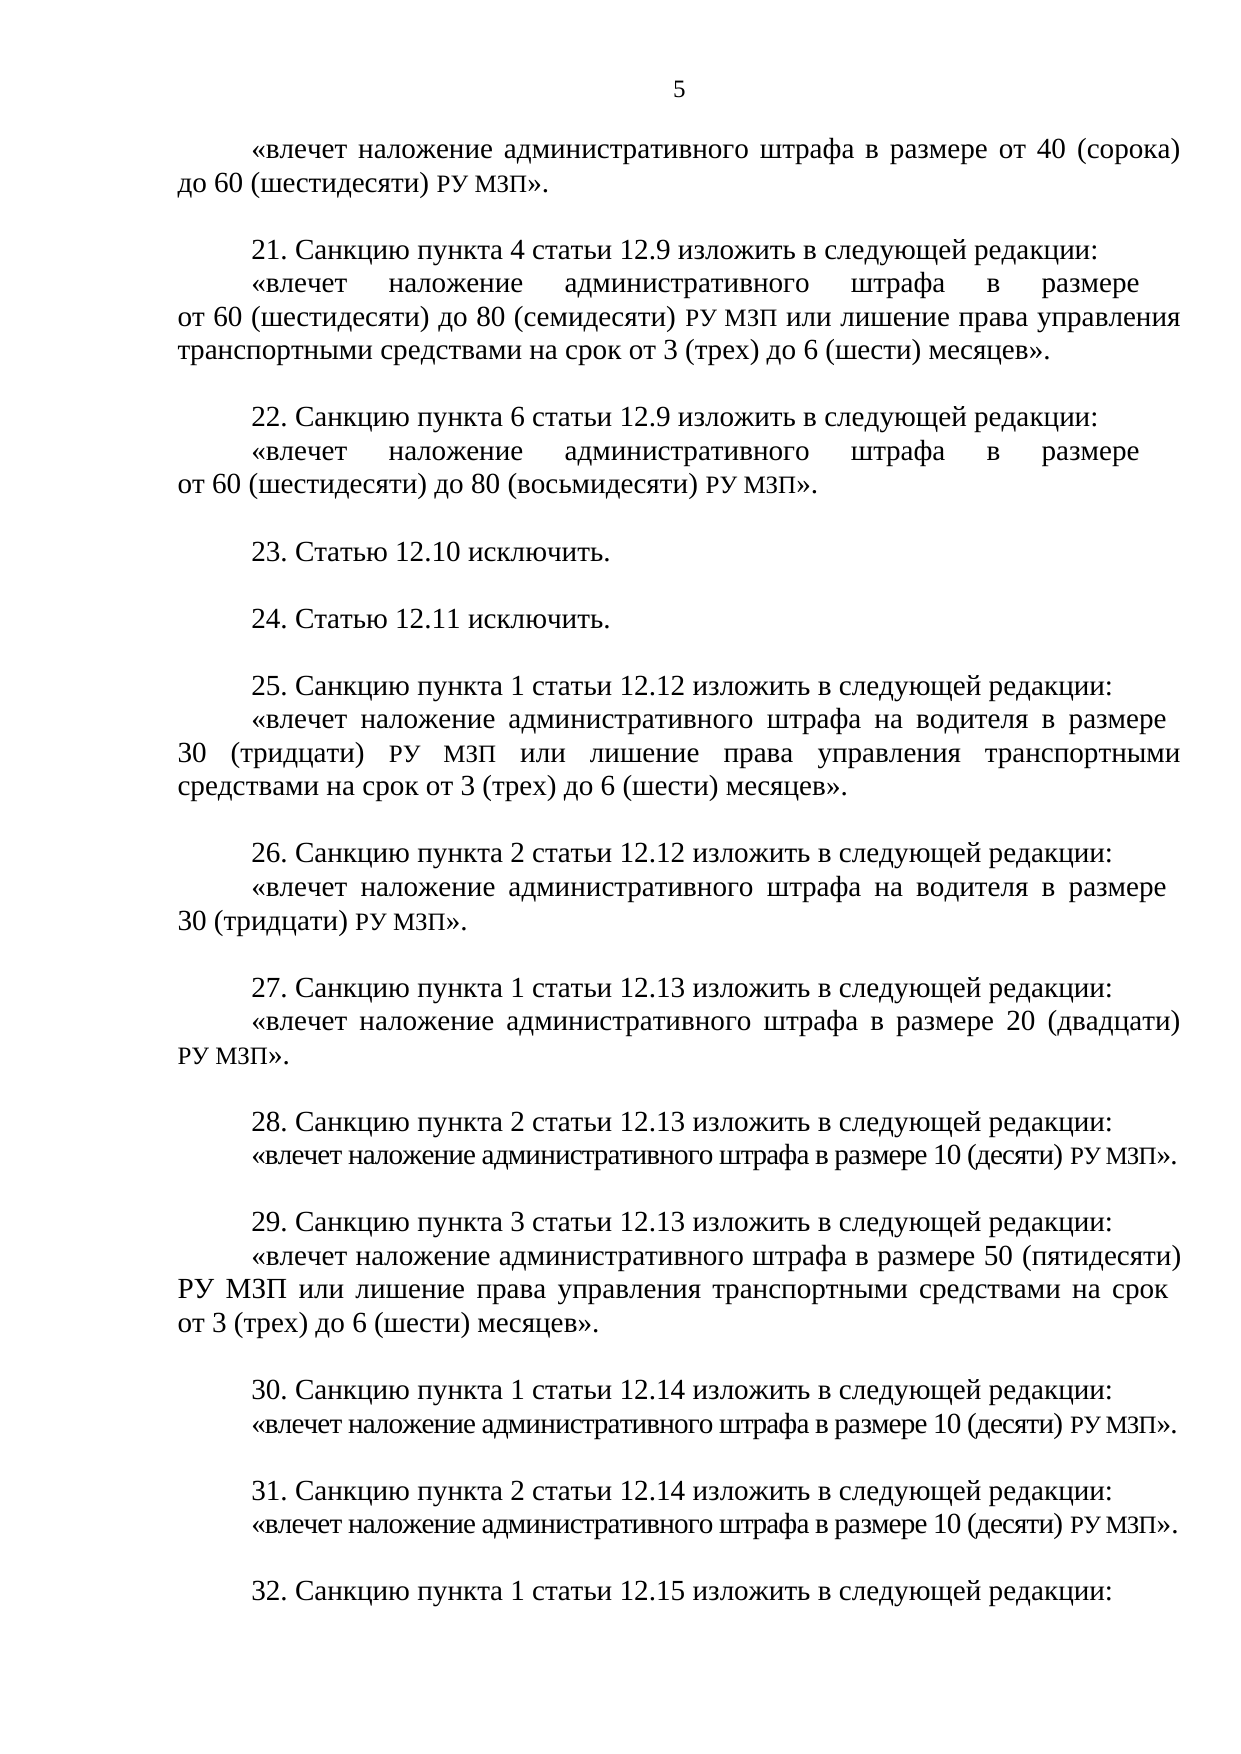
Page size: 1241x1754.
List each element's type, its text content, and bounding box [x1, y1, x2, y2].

text 30. Санкцию пункта 1 статьи 12.14 изложить в следующей редакции: [177, 1372, 1181, 1406]
text 29. Санкцию пункта 3 статьи 12.13 изложить в следующей редакции: [177, 1204, 1181, 1238]
text «влечет наложение административного штрафа в размере 10 (десяти) РУ МЗП». [177, 1137, 1181, 1171]
text «влечет наложение административного штрафа на водителя в размере 30 (тридцати) РУ МЗП или лишение права управления транспортными средствами на срок от 3 (трех) до 6 (шести) месяцев». [177, 701, 1181, 802]
text 21. Санкцию пункта 4 статьи 12.9 изложить в следующей редакции: [177, 232, 1181, 265]
text «влечет наложение административного штрафа в размере от 60 (шестидесяти) до 80 (семидесяти) РУ МЗП или лишение права управления транспортными средствами на срок от 3 (трех) до 6 (шести) месяцев». [177, 265, 1181, 366]
text 25. Санкцию пункта 1 статьи 12.12 изложить в следующей редакции: [177, 668, 1181, 701]
text 22. Санкцию пункта 6 статьи 12.9 изложить в следующей редакции: [177, 399, 1181, 433]
text 27. Санкцию пункта 1 статьи 12.13 изложить в следующей редакции: [177, 970, 1181, 1003]
text «влечет наложение административного штрафа в размере от 60 (шестидесяти) до 80 (восьмидесяти) РУ МЗП». [177, 433, 1181, 500]
text «влечет наложение административного штрафа в размере 20 (двадцати) РУ МЗП». [177, 1003, 1181, 1070]
text 26. Санкцию пункта 2 статьи 12.12 изложить в следующей редакции: [177, 836, 1181, 869]
text «влечет наложение административного штрафа в размере 10 (десяти) РУ МЗП». [177, 1506, 1181, 1540]
text 28. Санкцию пункта 2 статьи 12.13 изложить в следующей редакции: [177, 1104, 1181, 1137]
text 31. Санкцию пункта 2 статьи 12.14 изложить в следующей редакции: [177, 1473, 1181, 1506]
text «влечет наложение административного штрафа в размере 50 (пятидесяти) РУ МЗП или лишение права управления транспортными средствами на срок от 3 (трех) до 6 (шести) месяцев». [177, 1238, 1181, 1339]
text 23. Статью 12.10 исключить. [177, 534, 1181, 567]
text 24. Статью 12.11 исключить. [177, 601, 1181, 634]
text «влечет наложение административного штрафа в размере 10 (десяти) РУ МЗП». [177, 1406, 1181, 1439]
text «влечет наложение административного штрафа на водителя в размере 30 (тридцати) РУ МЗП». [177, 869, 1181, 936]
text «влечет наложение административного штрафа в размере от 40 (сорока) до 60 (шестидесяти) РУ МЗП». [177, 131, 1181, 198]
text 32. Санкцию пункта 1 статьи 12.15 изложить в следующей редакции: [177, 1573, 1181, 1607]
